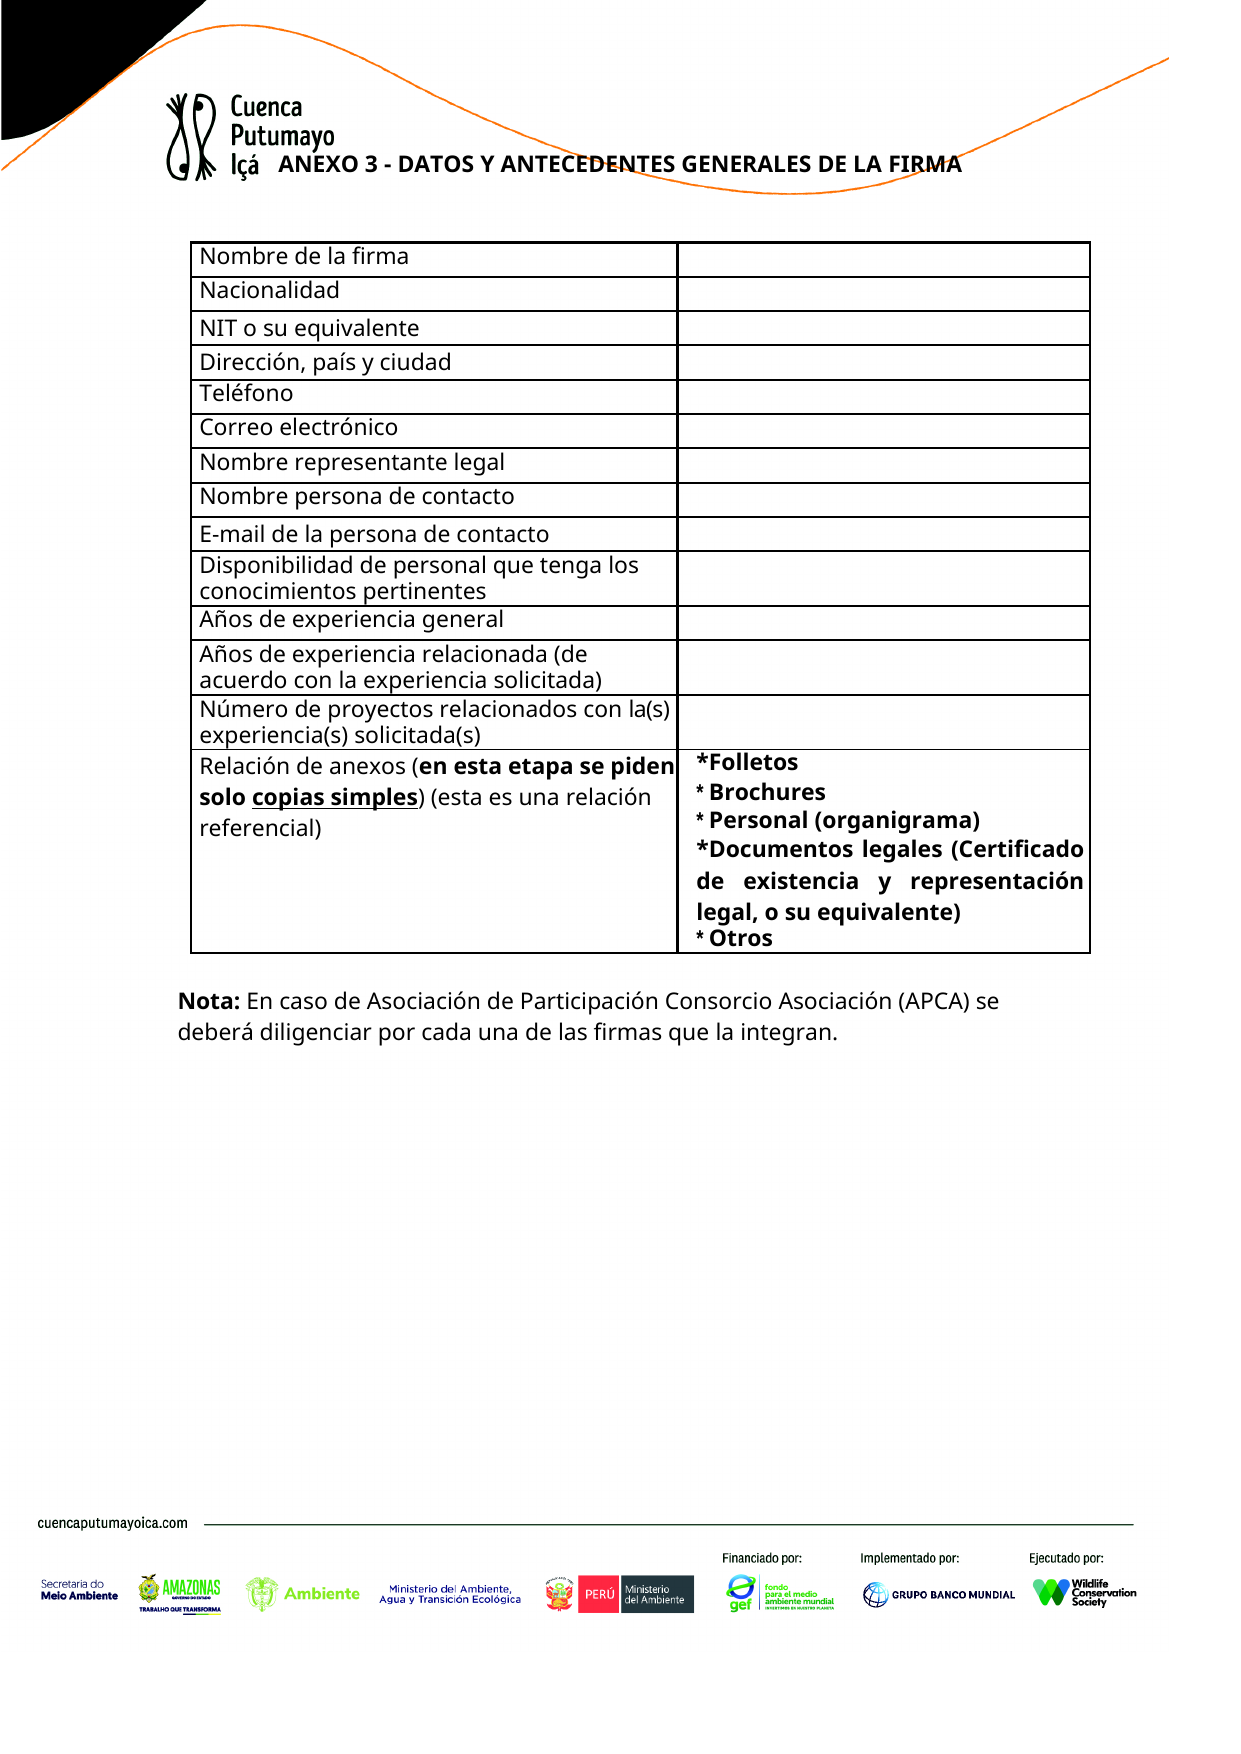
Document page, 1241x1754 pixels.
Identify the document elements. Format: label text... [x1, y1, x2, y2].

table_cell Número de proyectos relacionados con la(s) experiencia(s) solicitada(s) [192, 696, 676, 749]
table_cell [679, 449, 1089, 482]
table_cell E-mail de la persona de contacto [192, 518, 676, 550]
table_cell [679, 278, 1089, 310]
picture [1, 0, 1169, 1652]
table_cell [679, 484, 1089, 516]
table_cell Dirección, país y ciudad [192, 346, 676, 378]
table_cell Teléfono [192, 381, 676, 413]
table_cell [679, 518, 1089, 550]
table_cell Nombre representante legal [192, 449, 676, 482]
table_cell *Folletos Brochures Personal (organigrama) *Documentos legales (Certificado de existencia y representación legal, o su equivalente) Otros [679, 750, 1089, 952]
table_cell Años de experiencia general [192, 607, 676, 639]
text ANEXO 3 - DATOS Y ANTECEDENTES GENERALES DE LA FIRMA [177, 148, 1063, 179]
table_cell NIT o su equivalente [192, 312, 676, 344]
table_cell [679, 641, 1089, 694]
table_cell Nacionalidad [192, 278, 676, 310]
table_cell [679, 552, 1089, 605]
table_cell [679, 381, 1089, 413]
text Nota: En caso de Asociación de Participación Consorcio Asociación (APCA) se deberá diligenciar por cada una de las firmas que la integran. [177, 985, 1063, 1047]
table_cell [679, 415, 1089, 447]
table_header [679, 244, 1089, 276]
table_cell [679, 312, 1089, 344]
table_header Nombre de la firma [192, 244, 676, 276]
table_cell Años de experiencia relacionada (de acuerdo con la experiencia solicitada) [192, 641, 676, 694]
table_cell Correo electrónico [192, 415, 676, 447]
table_cell Disponibilidad de personal que tenga los conocimientos pertinentes [192, 552, 676, 605]
table_cell [679, 607, 1089, 639]
table_cell Relación de anexos (en esta etapa se piden solo copias simples) (esta es una relación referencial) [192, 750, 676, 952]
table_cell [679, 346, 1089, 378]
table_cell [679, 696, 1089, 749]
table_cell Nombre persona de contacto [192, 484, 676, 516]
